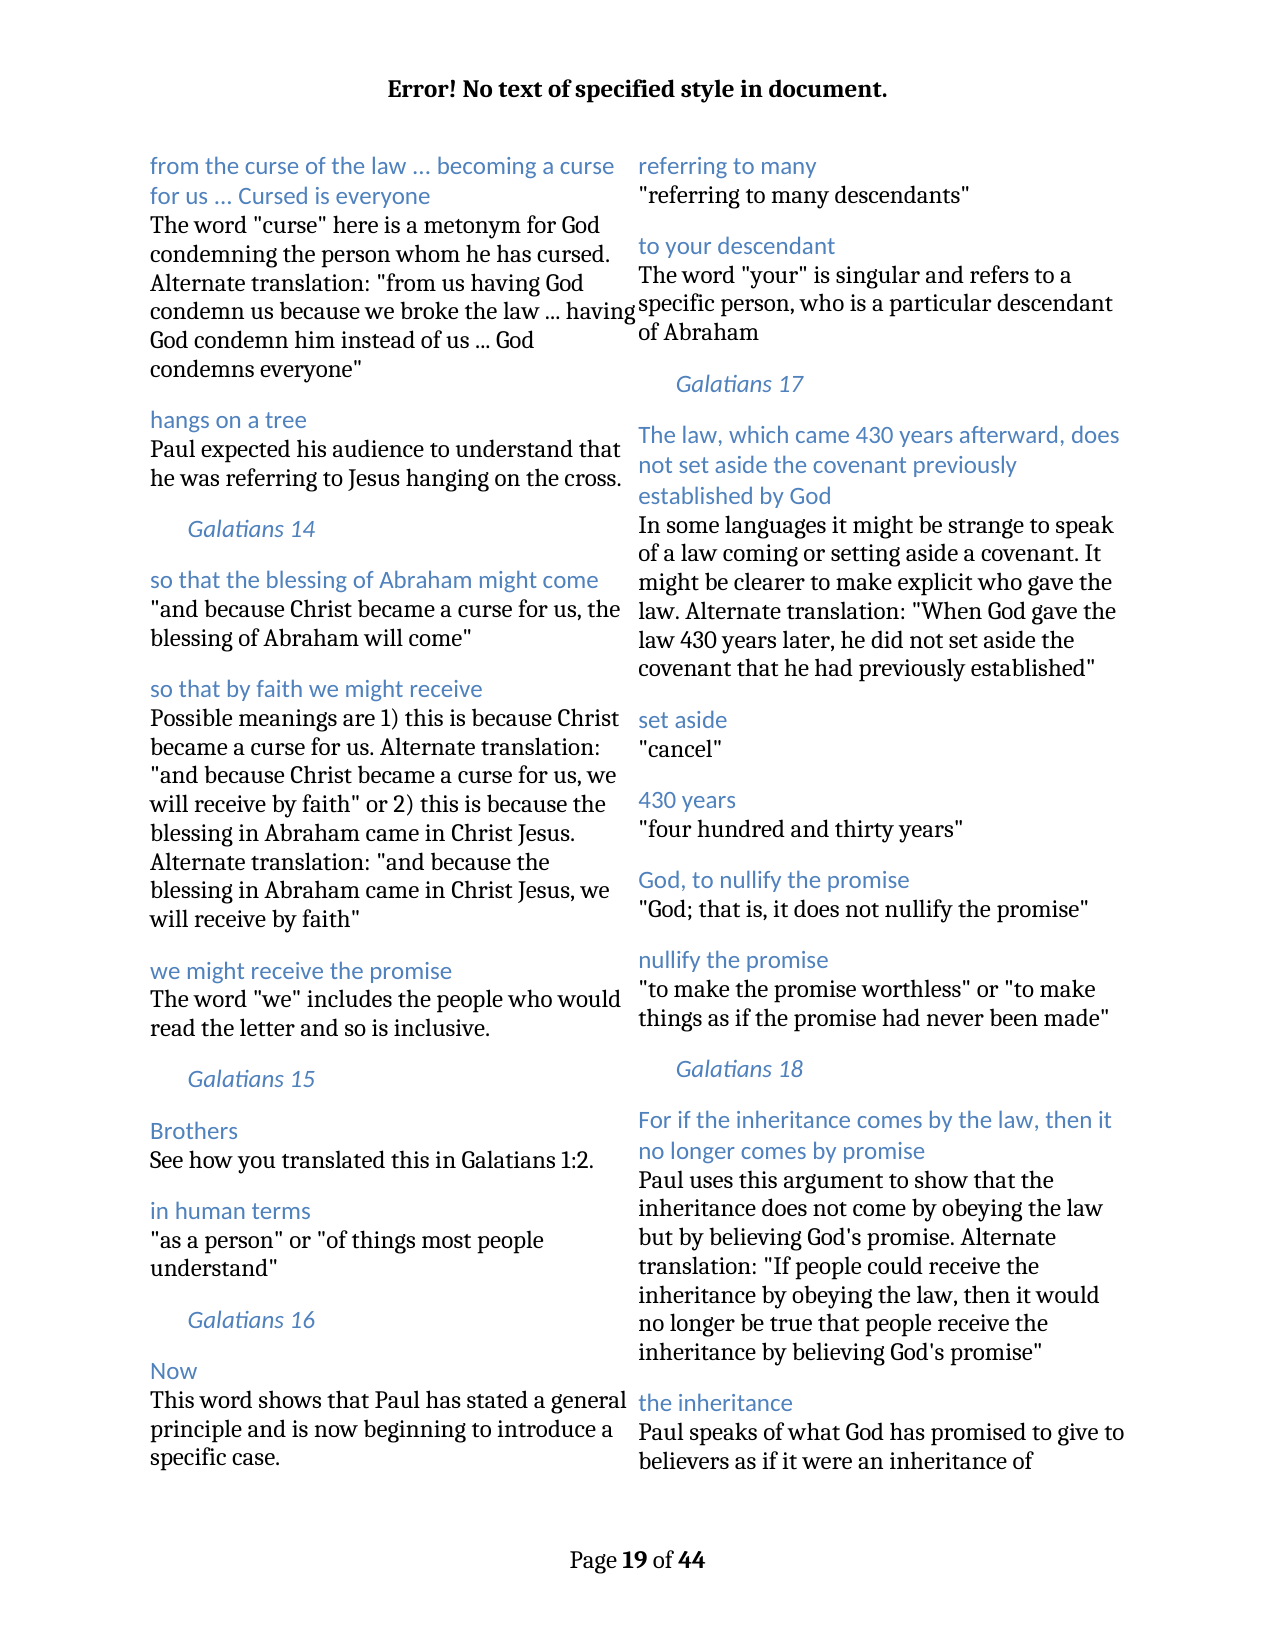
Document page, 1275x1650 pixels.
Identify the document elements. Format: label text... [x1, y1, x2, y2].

text The word "your" is singular and refers to a specific person, who is a particular descendant of Abraham [638, 261, 1125, 347]
subtitle Galatians 14 [150, 513, 637, 544]
subtitle referring to many [638, 150, 1125, 181]
subtitle nullify the promise [638, 944, 1125, 975]
text "and because Christ became a curse for us, the blessing of Abraham will come" [150, 595, 637, 653]
subtitle in human terms [150, 1195, 637, 1226]
subtitle set aside [638, 704, 1125, 734]
text Paul uses this argument to show that the inheritance does not come by obeying the law but by believing God's promise. Alternate translation: "If people could receive the inheritance by obeying the law, then it would no longer be true that people receive the inheritance by believing God's promise" [638, 1166, 1125, 1367]
text This word shows that Paul has stated a general principle and is now beginning to introduce a specific case. [150, 1386, 637, 1472]
subtitle Galatians 18 [638, 1053, 1125, 1084]
subtitle we might receive the promise [150, 955, 637, 985]
subtitle Now [150, 1355, 637, 1386]
subtitle The law, which came 430 years afterward, does not set aside the covenant previously established by God [638, 419, 1125, 511]
text Possible meanings are 1) this is because Christ became a curse for us. Alternate translation: "and because Christ became a curse for us, we will receive by faith" or 2) this is because the blessing in Abraham came in Christ Jesus. Alternate translation: "and because the blessing in Abraham came in Christ Jesus, we will receive by faith" [150, 704, 637, 934]
subtitle to your descendant [638, 230, 1125, 261]
text "cancel" [638, 734, 1125, 763]
text The word "curse" here is a metonym for God condemning the person whom he has cursed. Alternate translation: "from us having God condemn us because we broke the law ... having God condemn him instead of us ... God condemns everyone" [150, 211, 637, 383]
subtitle 430 years [638, 784, 1125, 814]
text In some languages it might be strange to speak of a law coming or setting aside a covenant. It might be clearer to make explicit who gave the law. Alternate translation: "When God gave the law 430 years later, he did not set aside the covenant that he had previously established" [638, 511, 1125, 683]
subtitle the inheritance [638, 1388, 1125, 1418]
text "referring to many descendants" [638, 181, 1125, 209]
text "four hundred and thirty years" [638, 814, 1125, 843]
subtitle Galatians 17 [638, 368, 1125, 398]
subtitle hangs on a tree [150, 404, 637, 435]
subtitle For if the inheritance comes by the law, then it no longer comes by promise [638, 1104, 1125, 1166]
text "to make the promise worthless" or "to make things as if the promise had never been made" [638, 975, 1125, 1032]
text "God; that is, it does not nullify the promise" [638, 895, 1125, 923]
subtitle Galatians 15 [150, 1064, 637, 1094]
subtitle so that by faith we might receive [150, 673, 637, 704]
text See how you translated this in Galatians 1:2. [150, 1146, 637, 1174]
subtitle God, to nullify the promise [638, 864, 1125, 895]
subtitle Brothers [150, 1115, 637, 1146]
subtitle so that the blessing of Abraham might come [150, 564, 637, 595]
text The word "we" includes the people who would read the letter and so is inclusive. [150, 985, 637, 1043]
subtitle from the curse of the law ... becoming a curse for us ... Cursed is everyone [150, 150, 637, 211]
text Paul expected his audience to understand that he was referring to Jesus hanging on the cross. [150, 435, 637, 492]
subtitle Galatians 16 [150, 1304, 637, 1334]
text "as a person" or "of things most people understand" [150, 1226, 637, 1283]
